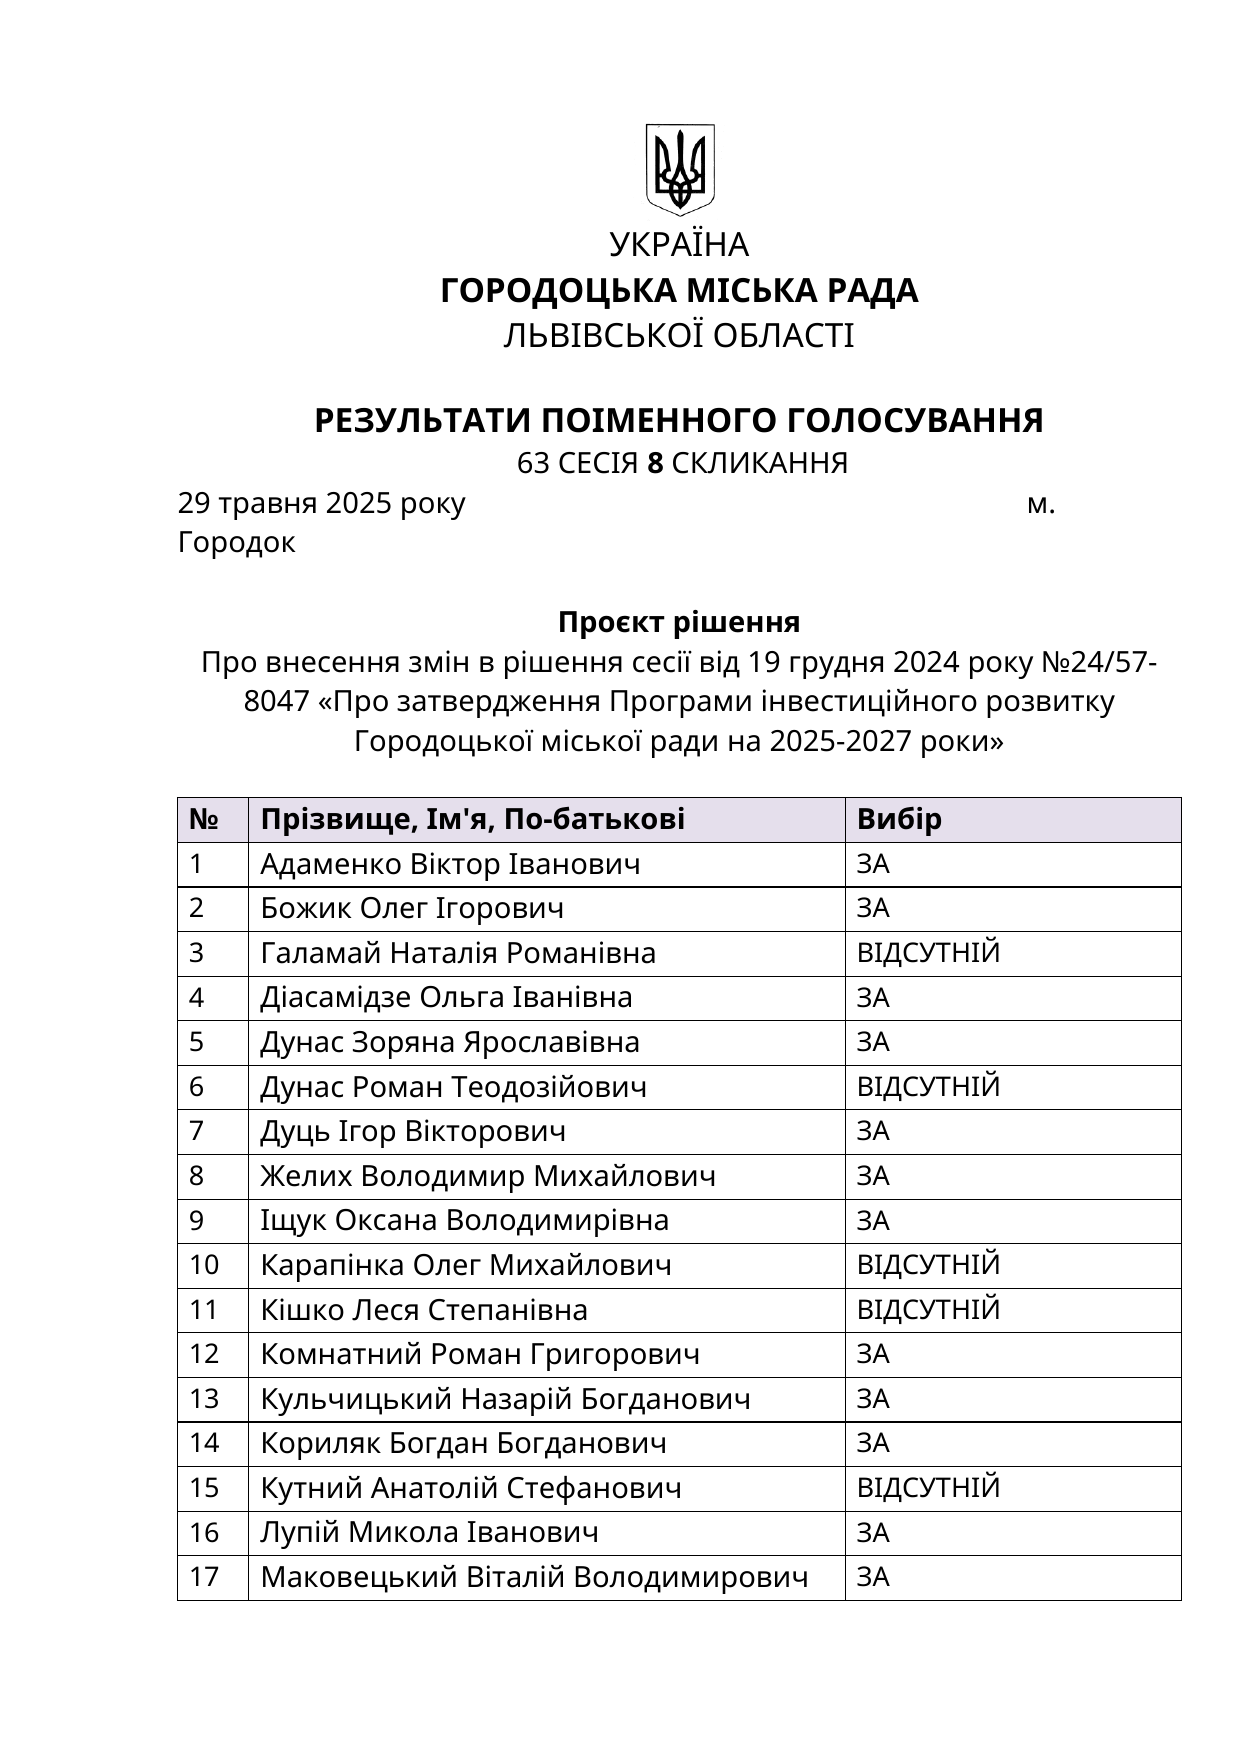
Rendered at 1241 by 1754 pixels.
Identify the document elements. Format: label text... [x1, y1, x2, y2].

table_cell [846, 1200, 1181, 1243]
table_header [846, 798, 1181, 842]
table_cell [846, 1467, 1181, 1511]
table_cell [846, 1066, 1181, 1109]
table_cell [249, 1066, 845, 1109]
text ЛЬВІВСЬКОЇ ОБЛАСТІ [177, 312, 1181, 357]
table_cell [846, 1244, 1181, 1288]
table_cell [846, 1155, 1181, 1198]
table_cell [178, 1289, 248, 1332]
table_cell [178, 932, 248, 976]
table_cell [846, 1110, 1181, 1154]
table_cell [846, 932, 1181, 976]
text 63 СЕСІЯ 8 СКЛИКАННЯ [177, 442, 1181, 482]
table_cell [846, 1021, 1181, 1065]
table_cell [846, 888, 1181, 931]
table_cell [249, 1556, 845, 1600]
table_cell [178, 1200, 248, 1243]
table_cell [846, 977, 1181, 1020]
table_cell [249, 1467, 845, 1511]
text Проєкт рішення [177, 601, 1181, 641]
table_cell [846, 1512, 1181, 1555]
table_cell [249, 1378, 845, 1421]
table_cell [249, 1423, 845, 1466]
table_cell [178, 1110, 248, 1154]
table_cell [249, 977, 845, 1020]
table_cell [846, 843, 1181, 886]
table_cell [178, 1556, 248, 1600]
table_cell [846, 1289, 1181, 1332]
text РЕЗУЛЬТАТИ ПОІМЕННОГО ГОЛОСУВАННЯ [177, 397, 1181, 442]
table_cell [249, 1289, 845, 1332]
picture [633, 118, 726, 221]
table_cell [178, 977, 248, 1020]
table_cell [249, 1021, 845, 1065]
text 29 травня 2025 року м. Городок [177, 482, 1181, 561]
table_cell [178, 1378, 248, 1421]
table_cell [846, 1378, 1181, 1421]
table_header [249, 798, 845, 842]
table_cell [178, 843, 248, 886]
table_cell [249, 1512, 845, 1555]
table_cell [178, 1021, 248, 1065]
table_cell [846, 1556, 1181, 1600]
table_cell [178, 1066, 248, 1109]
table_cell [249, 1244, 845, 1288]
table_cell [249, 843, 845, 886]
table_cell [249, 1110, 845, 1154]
text ГОРОДОЦЬКА МІСЬКА РАДА [177, 266, 1181, 312]
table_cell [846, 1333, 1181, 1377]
text Про внесення змін в рішення сесії від 19 грудня 2024 року №24/57-8047 «Про затвердження Програми інвестиційного розвитку Городоцької міської ради на 2025-2027 роки» [177, 641, 1181, 760]
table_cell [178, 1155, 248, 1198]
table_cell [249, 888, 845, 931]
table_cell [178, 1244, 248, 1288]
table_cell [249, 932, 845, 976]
text УКРАЇНА [177, 221, 1181, 266]
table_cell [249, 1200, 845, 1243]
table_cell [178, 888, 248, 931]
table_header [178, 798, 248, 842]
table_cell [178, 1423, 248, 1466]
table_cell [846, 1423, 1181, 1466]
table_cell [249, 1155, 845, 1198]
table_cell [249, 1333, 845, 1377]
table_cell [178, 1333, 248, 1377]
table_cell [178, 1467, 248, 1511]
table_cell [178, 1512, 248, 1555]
